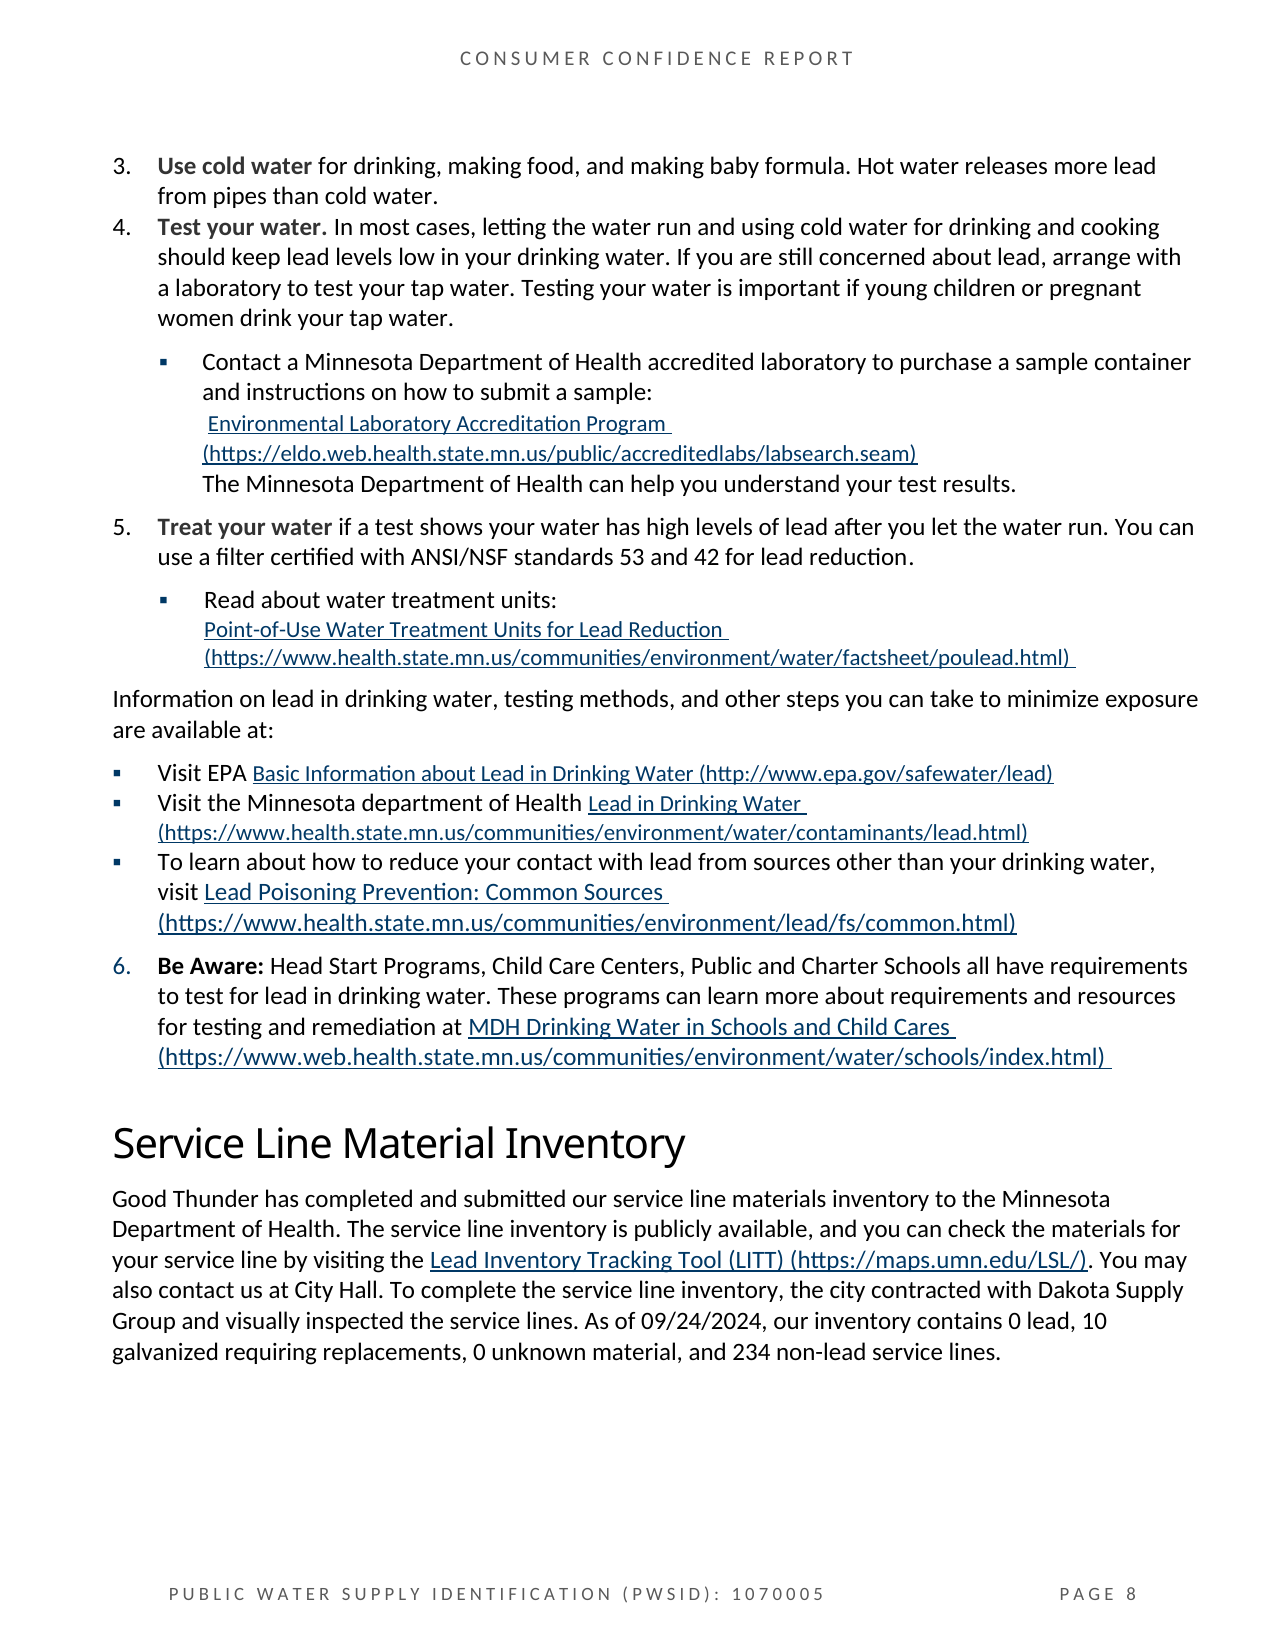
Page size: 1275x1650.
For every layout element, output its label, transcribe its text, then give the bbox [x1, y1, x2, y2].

list Contact a Minnesota Department of Health accredited laboratory to purchase a sample container and instructions on how to submit a sample: Environmental Laboratory Accreditation Program (https://eldo.web.health.state.mn.us/public/accreditedlabs/labsearch.seam) The Minnesota Department of Health can help you understand your test results. [159, 346, 1200, 498]
list Read about water treatment units: Point-of-Use Water Treatment Units for Lead Reduction (https://www.health.state.mn.us/communities/environment/water/factsheet/poulead.html) [159, 584, 1200, 671]
list Test your water. In most cases, letting the water run and using cold water for drinking and cooking should keep lead levels low in your drinking water. If you are still concerned about lead, arrange with a laboratory to test your tap water. Testing your water is important if young children or pregnant women drink your tap water. [112, 211, 1200, 333]
list Visit the Minnesota department of Health Lead in Drinking Water (https://www.health.state.mn.us/communities/environment/water/contaminants/lead.html) [112, 787, 1200, 846]
list Be Aware: Head Start Programs, Child Care Centers, Public and Charter Schools all have requirements to test for lead in drinking water. These programs can learn more about requirements and resources for testing and remediation at MDH Drinking Water in Schools and Child Cares (https://www.web.health.state.mn.us/communities/environment/water/schools/index.html) [112, 950, 1200, 1072]
subtitle Service Line Material Inventory [112, 1114, 1200, 1171]
list To learn about how to reduce your contact with lead from sources other than your drinking water, visit Lead Poisoning Prevention: Common Sources (https://www.health.state.mn.us/communities/environment/lead/fs/common.html) [112, 846, 1200, 937]
list Use cold water for drinking, making food, and making baby formula. Hot water releases more lead from pipes than cold water. [112, 150, 1200, 211]
list Visit EPA Basic Information about Lead in Drinking Water (http://www.epa.gov/safewater/lead) [112, 757, 1200, 787]
list Treat your water if a test shows your water has high levels of lead after you let the water run. You can use a filter certified with ANSI/NSF standards 53 and 42 for lead reduction. [112, 511, 1200, 572]
table_header Good Thunder has completed and submitted our service line materials inventory to the Minnesota Department of Health. The service line inventory is publicly available, and you can check the materials for your service line by visiting the Lead Inventory Tracking Tool (LITT) (https://maps.umn.edu/LSL/). You may also contact us at City Hall. To complete the service line inventory, the city contracted with Dakota Supply Group and visually inspected the service lines. As of 09/24/2024, our inventory contains 0 lead, 10 galvanized requiring replacements, 0 unknown material, and 234 non-lead service lines. [113, 1171, 1200, 1379]
text Information on lead in drinking water, testing methods, and other steps you can take to minimize exposure are available at: [112, 683, 1200, 744]
